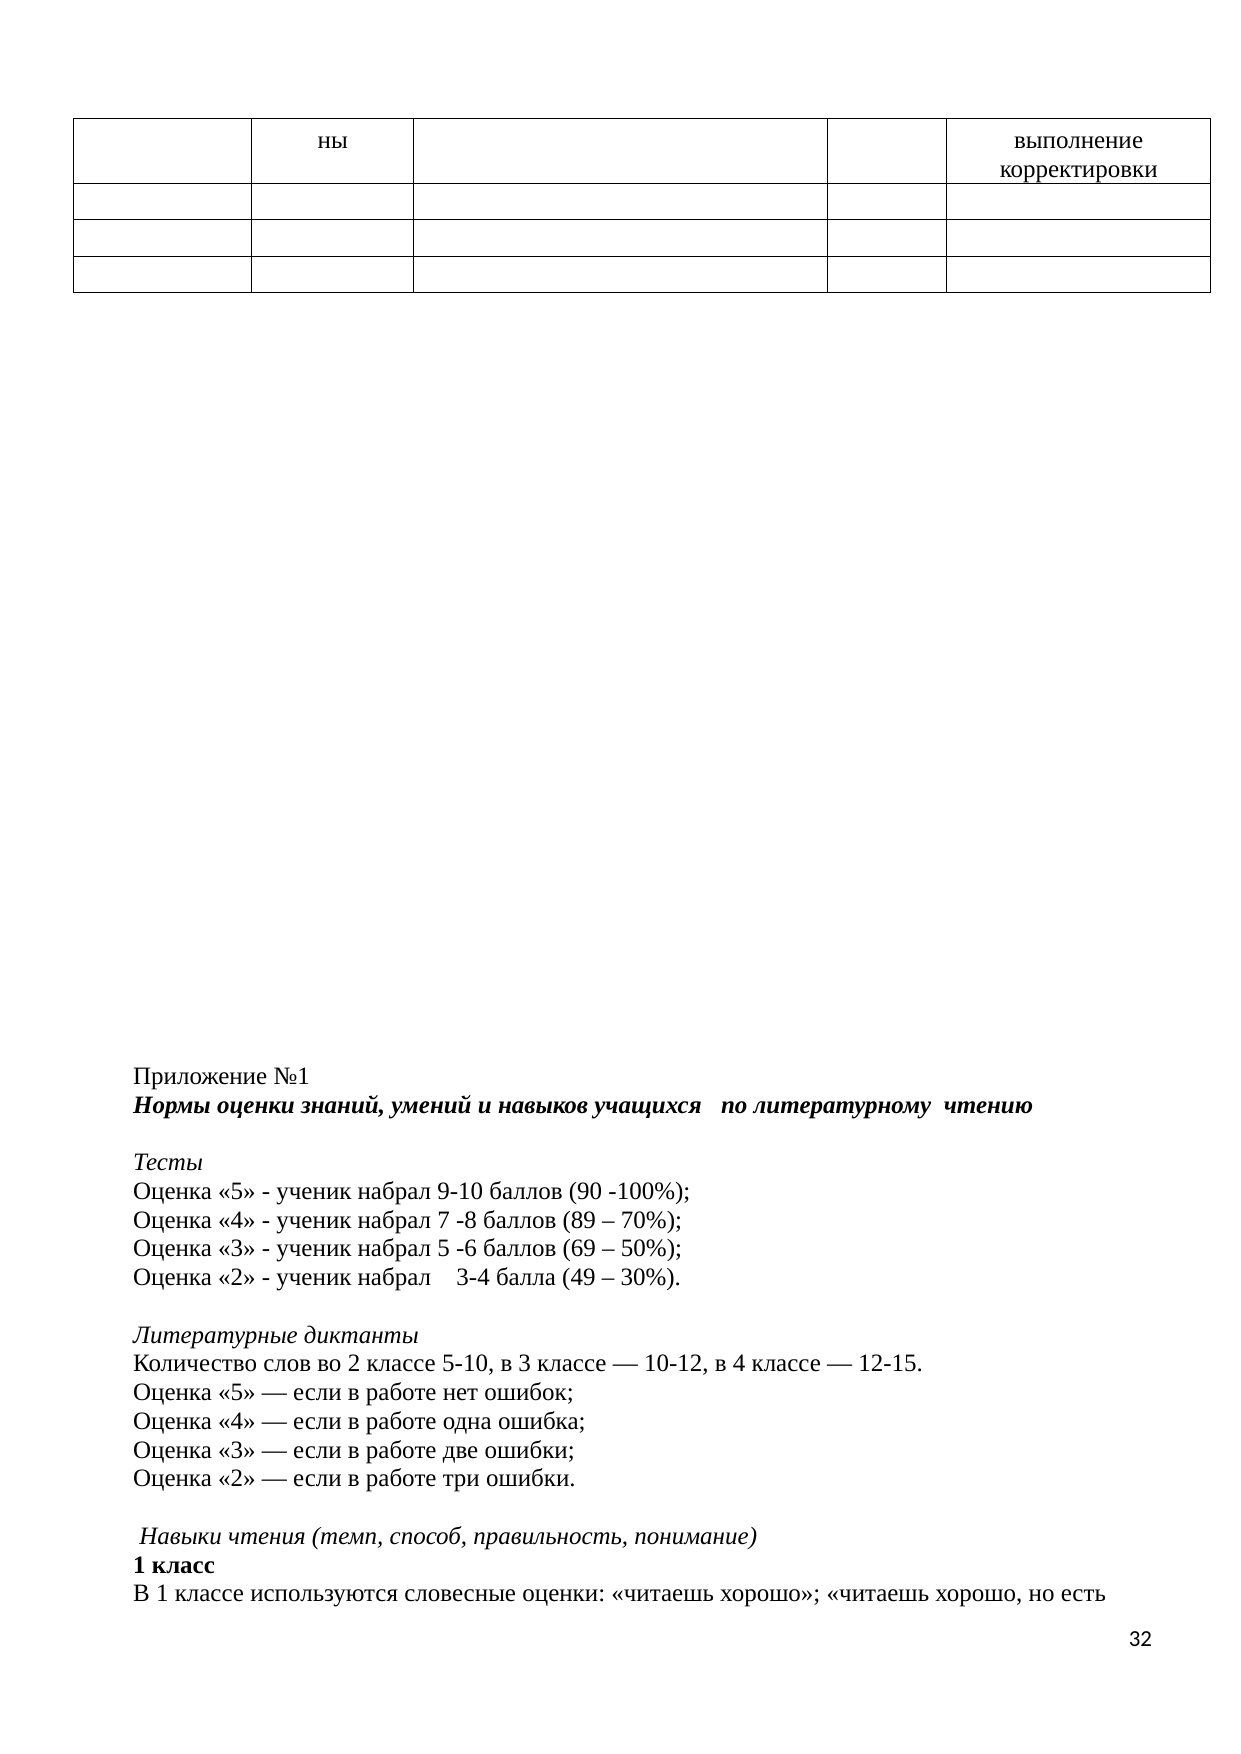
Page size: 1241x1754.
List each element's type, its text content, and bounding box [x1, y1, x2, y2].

table_cell [828, 220, 946, 256]
table_cell [74, 184, 251, 219]
text Нормы оценки знаний, умений и навыков учащихся по литературному чтению [133, 1090, 1152, 1118]
text Оценка «5» - ученик набрал 9-10 баллов (90 -100%); [133, 1176, 1152, 1205]
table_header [947, 119, 1210, 183]
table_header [252, 119, 413, 183]
text Навыки чтения (темп, способ, правильность, понимание) [133, 1521, 1152, 1550]
text Оценка «3» - ученик набрал 5 -6 баллов (69 – 50%); [133, 1233, 1152, 1262]
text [133, 1578, 1152, 1607]
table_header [74, 119, 251, 183]
table_cell [414, 220, 827, 256]
table_cell [947, 220, 1210, 256]
text Приложение №1 [133, 1061, 1152, 1090]
text 1 класс [133, 1550, 1152, 1578]
text Количество слов во 2 классе 5-10, в 3 классе — 10-12, в 4 классе — 12-15. [133, 1348, 1152, 1377]
table_cell [414, 257, 827, 292]
table_cell [74, 257, 251, 292]
text Тесты [133, 1147, 1152, 1176]
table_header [414, 119, 827, 183]
text Оценка «2» — если в работе три ошибки. [133, 1463, 1152, 1492]
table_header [828, 119, 946, 183]
text Оценка «3» — если в работе две ошибки; [133, 1435, 1152, 1463]
text Оценка «4» — если в работе одна ошибка; [133, 1406, 1152, 1435]
table_cell [252, 220, 413, 256]
table_cell [252, 184, 413, 219]
table_cell [828, 257, 946, 292]
text Оценка «5» — если в работе нет ошибок; [133, 1377, 1152, 1406]
table_cell [947, 184, 1210, 219]
table_cell [947, 257, 1210, 292]
table_cell [74, 220, 251, 256]
table_cell [252, 257, 413, 292]
text Оценка «4» - ученик набрал 7 -8 баллов (89 – 70%); [133, 1205, 1152, 1233]
text Оценка «2» - ученик набрал 3-4 балла (49 – 30%). [133, 1262, 1152, 1291]
table_cell [414, 184, 827, 219]
text Литературные диктанты [133, 1320, 1152, 1348]
table_cell [828, 184, 946, 219]
